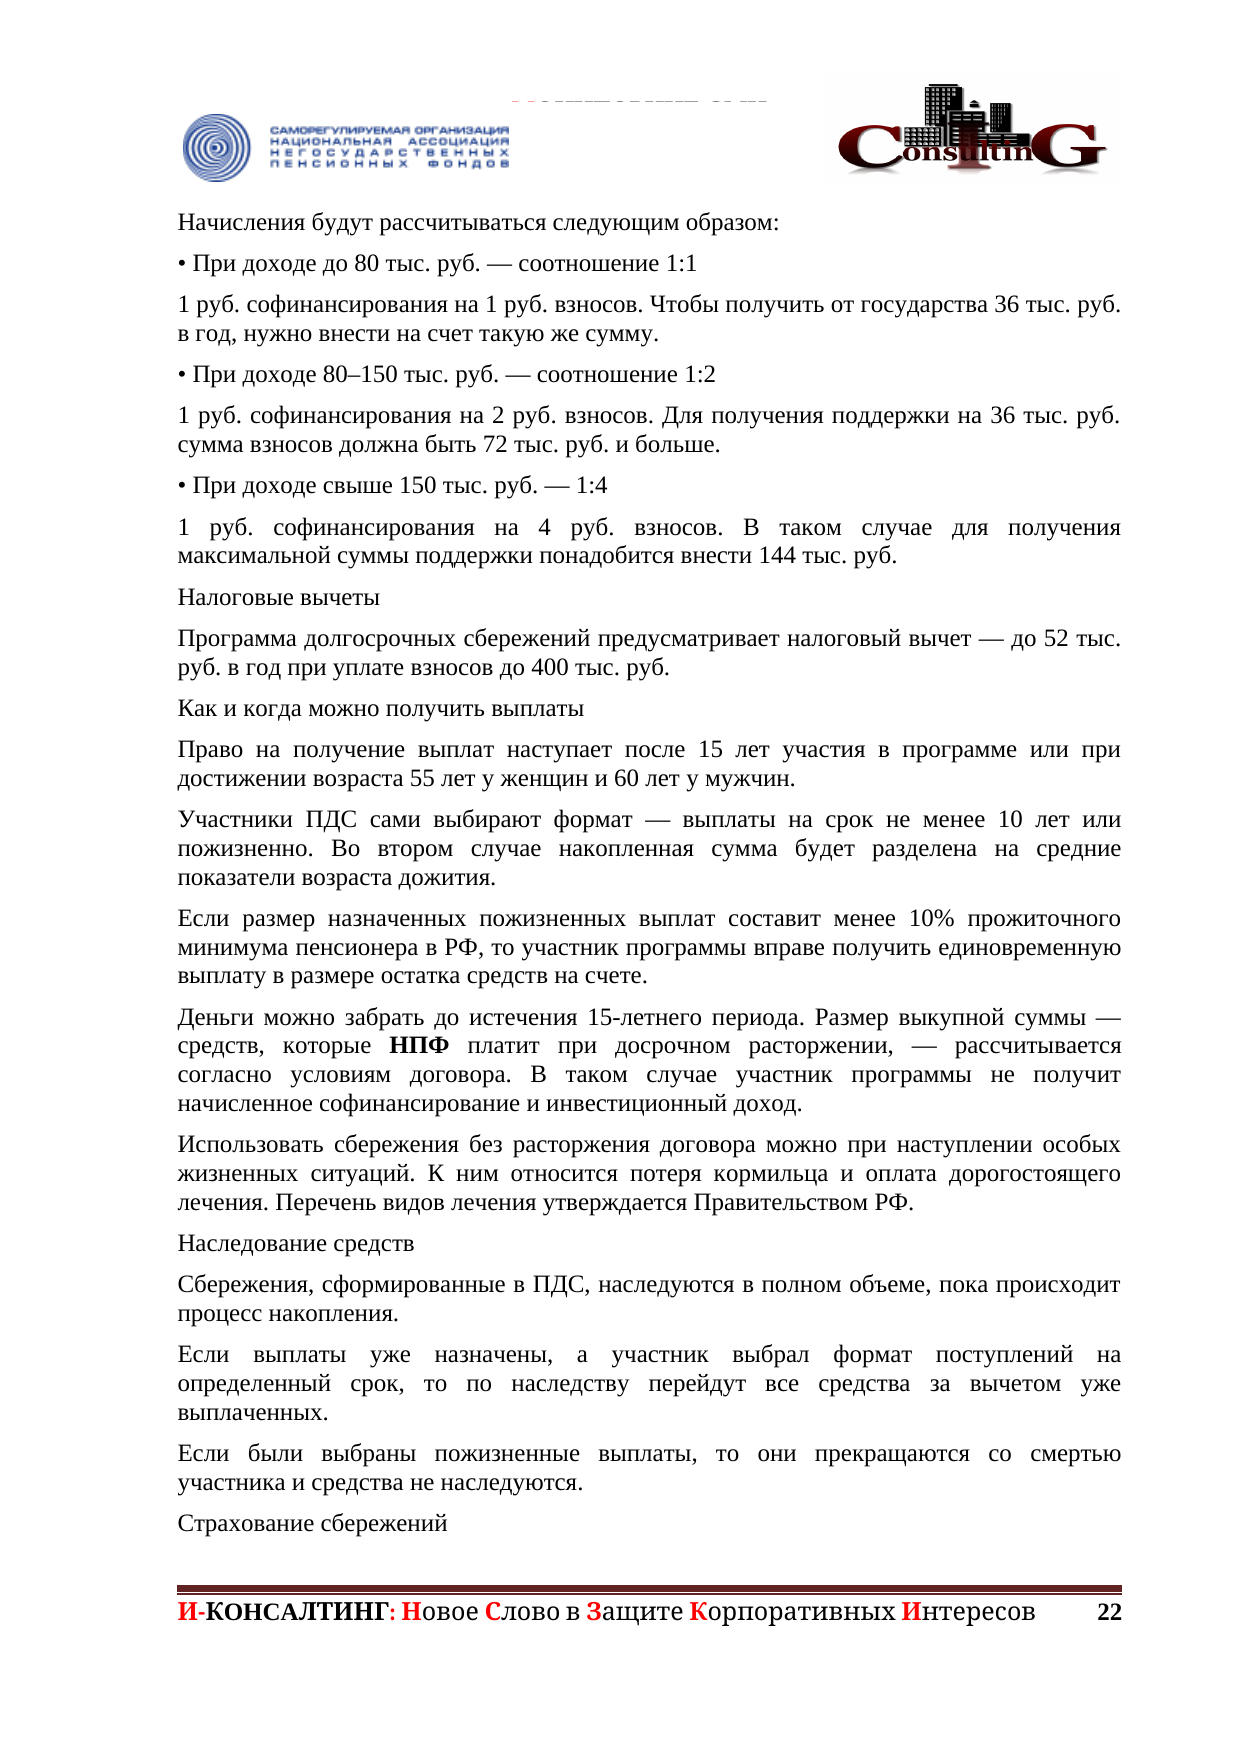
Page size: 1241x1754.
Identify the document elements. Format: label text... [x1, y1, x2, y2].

text 1 руб. софинансирования на 2 руб. взносов. Для получения поддержки на 36 тыс. руб. сумма взносов должна быть 72 тыс. руб. и больше. [177, 401, 1122, 458]
text Страхование сбережений [177, 1508, 1122, 1537]
text 1 руб. софинансирования на 4 руб. взносов. В таком случае для получения максимальной суммы поддержки понадобится внести 144 тыс. руб. [177, 512, 1122, 569]
text Программа долгосрочных сбережений предусматривает налоговый вычет — до 52 тыс. руб. в год при уплате взносов до 400 тыс. руб. [177, 623, 1122, 681]
text 1 руб. софинансирования на 1 руб. взносов. Чтобы получить от государства 36 тыс. руб. в год, нужно внести на счет такую же сумму. [177, 289, 1122, 347]
text • При доходе до 80 тыс. руб. — соотношение 1:1 [177, 248, 1122, 277]
text Использовать сбережения без расторжения договора можно при наступлении особых жизненных ситуаций. К ним относится потеря кормильца и оплата дорогостоящего лечения. Перечень видов лечения утверждается Правительством РФ. [177, 1129, 1122, 1216]
text • При доходе свыше 150 тыс. руб. — 1:4 [177, 471, 1122, 499]
text Деньги можно забрать до истечения 15-летнего периода. Размер выкупной суммы — средств, которые НПФ платит при досрочном расторжении, — рассчитывается согласно условиям договора. В таком случае участник программы не получит начисленное софинансирование и инвестиционный доход. [177, 1002, 1122, 1117]
picture [821, 73, 1122, 182]
text Если выплаты уже назначены, а участник выбрал формат поступлений на определенный срок, то по наследству перейдут все средства за вычетом уже выплаченных. [177, 1339, 1122, 1426]
text Если размер назначенных пожизненных выплат составит менее 10% прожиточного минимума пенсионера в РФ, то участник программы вправе получить единовременную выплату в размере остатка средств на счете. [177, 903, 1122, 989]
text Наследование средств [177, 1228, 1122, 1257]
text Если были выбраны пожизненные выплаты, то они прекращаются со смертью участника и средства не наследуются. [177, 1438, 1122, 1496]
text Право на получение выплат наступает после 15 лет участия в программе или при достижении возраста 55 лет у женщин и 60 лет у мужчин. [177, 734, 1122, 792]
text Сбережения, сформированные в ПДС, наследуются в полном объеме, пока происходит процесс накопления. [177, 1269, 1122, 1327]
picture [183, 114, 509, 182]
text Участники ПДС сами выбирают формат — выплаты на срок не менее 10 лет или пожизненно. Во втором случае накопленная сумма будет разделена на средние показатели возраста дожития. [177, 804, 1122, 891]
text • При доходе 80­–150 тыс. руб. — соотношение 1:2 [177, 359, 1122, 388]
text Налоговые вычеты [177, 582, 1122, 611]
text Как и когда можно получить выплаты [177, 693, 1122, 722]
text Начисления будут рассчитываться следующим образом: [177, 207, 1122, 236]
